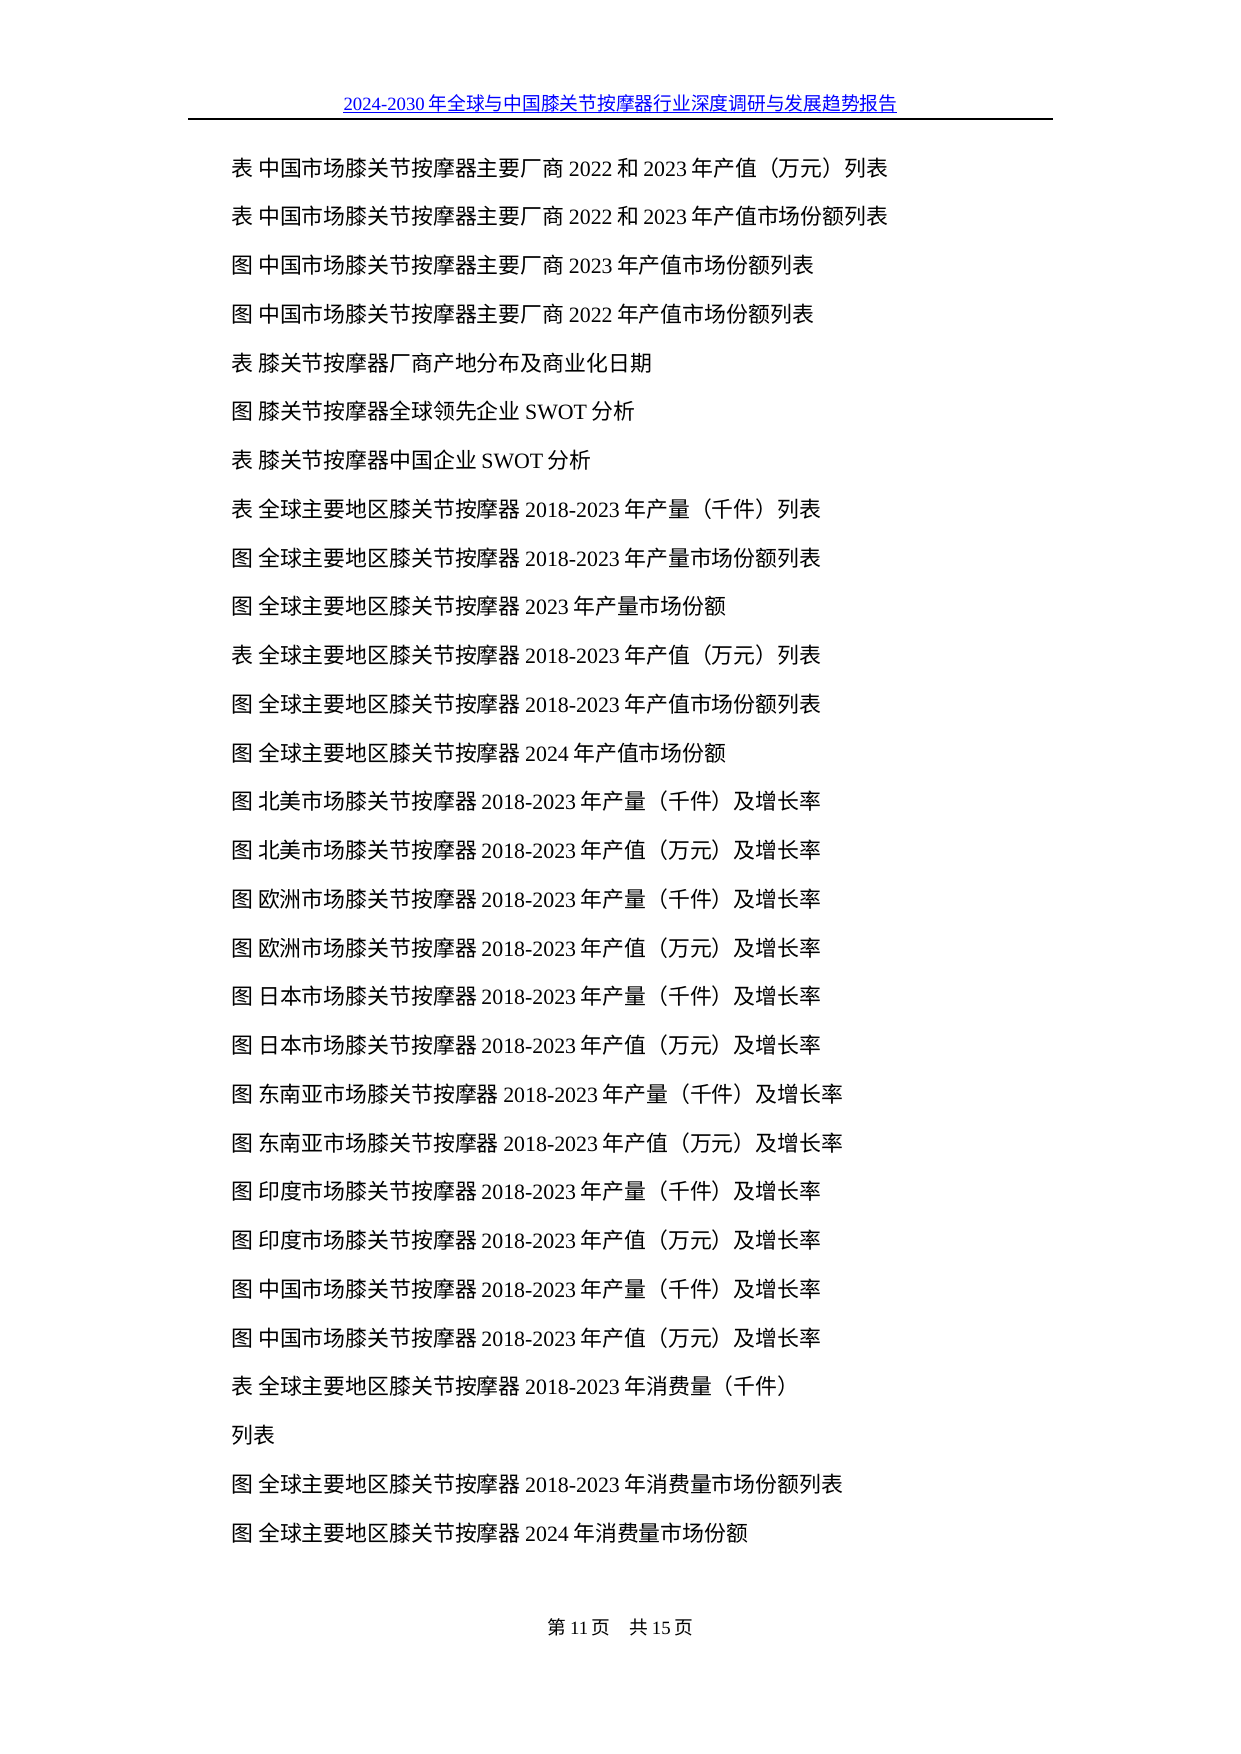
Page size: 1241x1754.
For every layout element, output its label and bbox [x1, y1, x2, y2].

text [187, 150, 1053, 1548]
